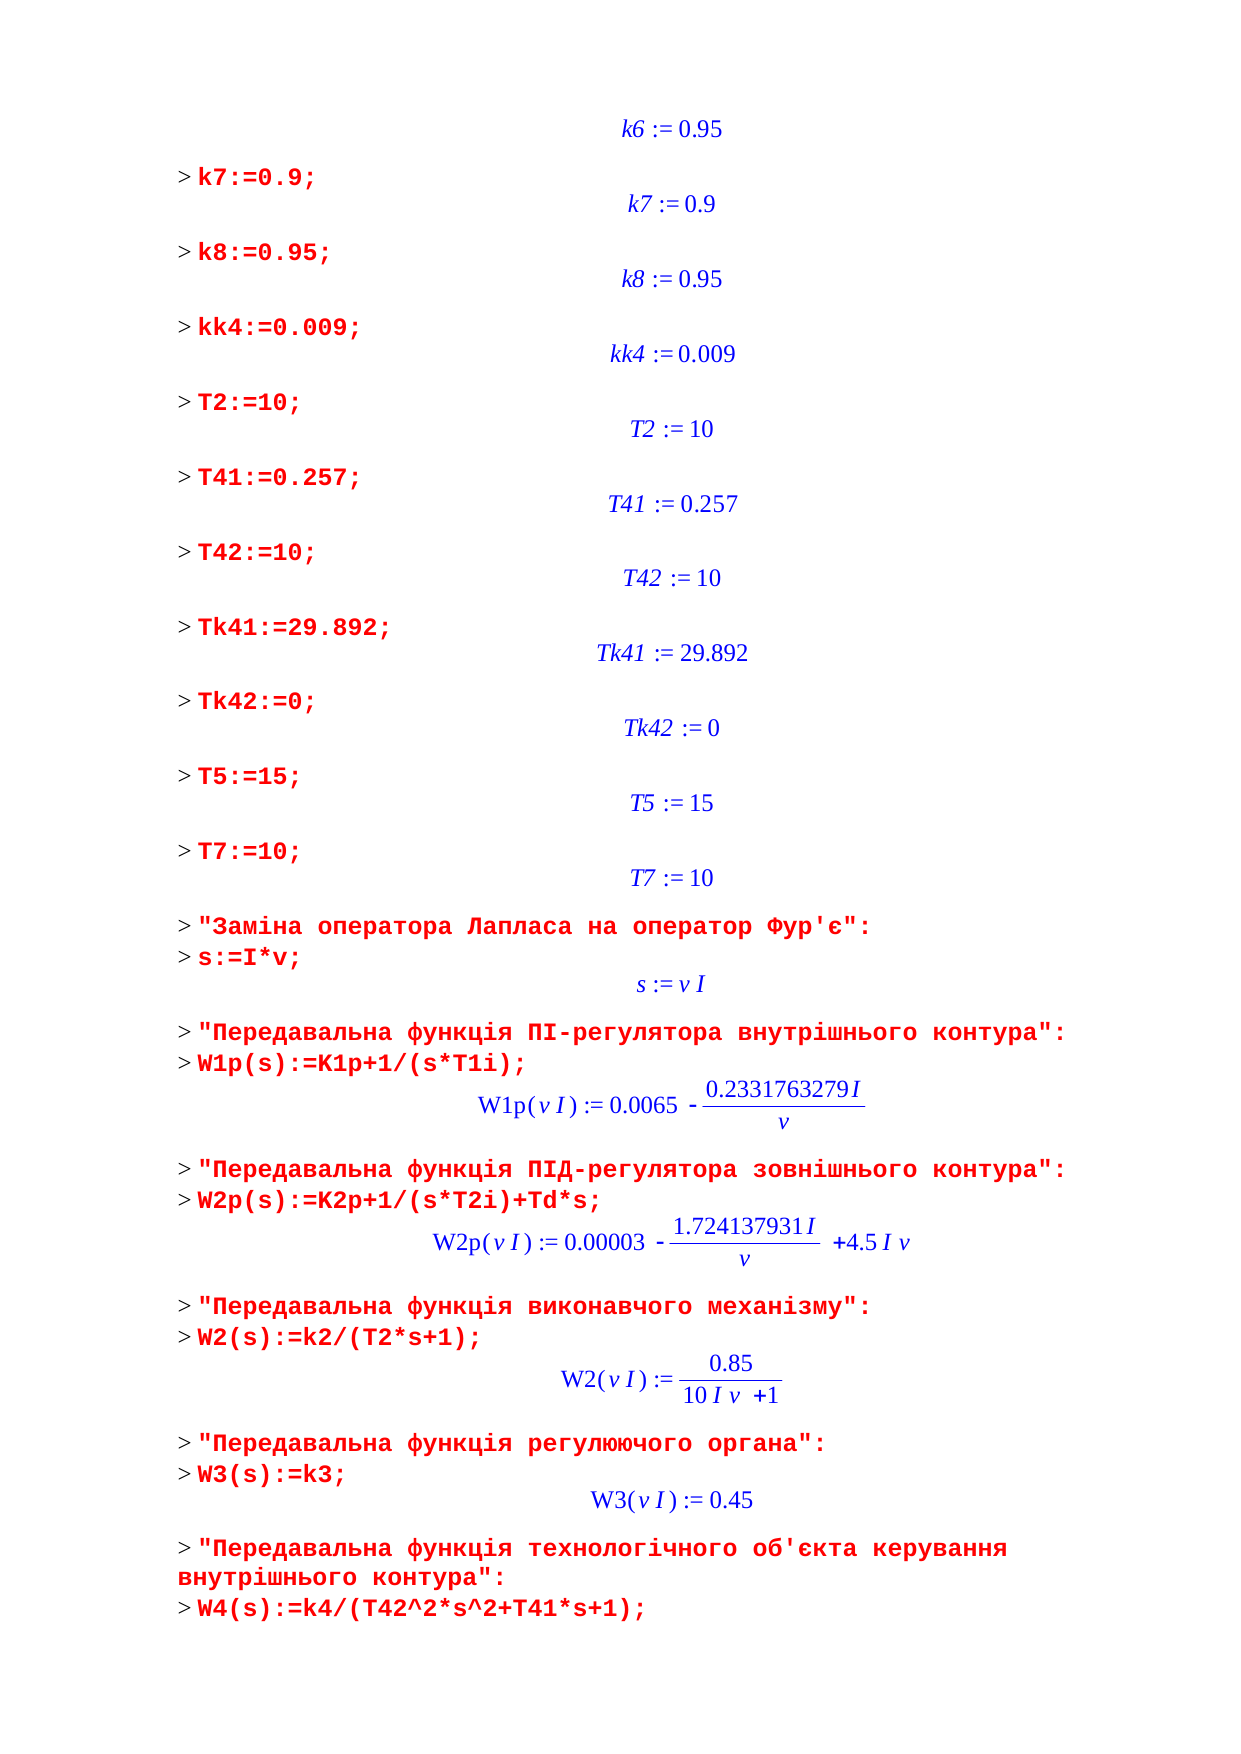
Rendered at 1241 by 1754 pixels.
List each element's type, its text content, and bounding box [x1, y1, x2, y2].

text > s:=I*v; [177, 942, 1167, 973]
text > W1p(s):=K1p+1/(s*T1i); [177, 1048, 1167, 1078]
text > "Заміна оператора Лапласа на оператор Фур'є": [177, 911, 1167, 942]
text > "Передавальна функція виконавчого механізму": [177, 1291, 1167, 1322]
text > W3(s):=k3; [177, 1459, 1167, 1489]
text > W2(s):=k2/(T2*s+1); [177, 1322, 1167, 1352]
text > "Передавальна функція ПІД-регулятора зовнішнього контура": [177, 1154, 1167, 1185]
text > "Передавальна функція технологічного об'єкта керування внутрішнього контура": [177, 1533, 1167, 1593]
text > "Передавальна функція ПІ-регулятора внутрішнього контура": [177, 1017, 1167, 1048]
text > T7:=10; [177, 836, 1167, 867]
text > kk4:=0.009; [177, 312, 1167, 343]
text > k7:=0.9; [177, 162, 1167, 193]
text > T2:=10; [177, 387, 1167, 418]
text > "Передавальна функція регулюючого органа": [177, 1428, 1167, 1459]
text > T5:=15; [177, 761, 1167, 792]
text > W4(s):=k4/(T42^2*s^2+T41*s+1); [177, 1593, 1167, 1623]
text > T41:=0.257; [177, 462, 1167, 493]
text > W2p(s):=K2p+1/(s*T2i)+Td*s; [177, 1185, 1167, 1216]
text > k8:=0.95; [177, 237, 1167, 268]
text > T42:=10; [177, 537, 1167, 567]
text > Tk42:=0; [177, 686, 1167, 717]
text > Tk41:=29.892; [177, 612, 1167, 642]
